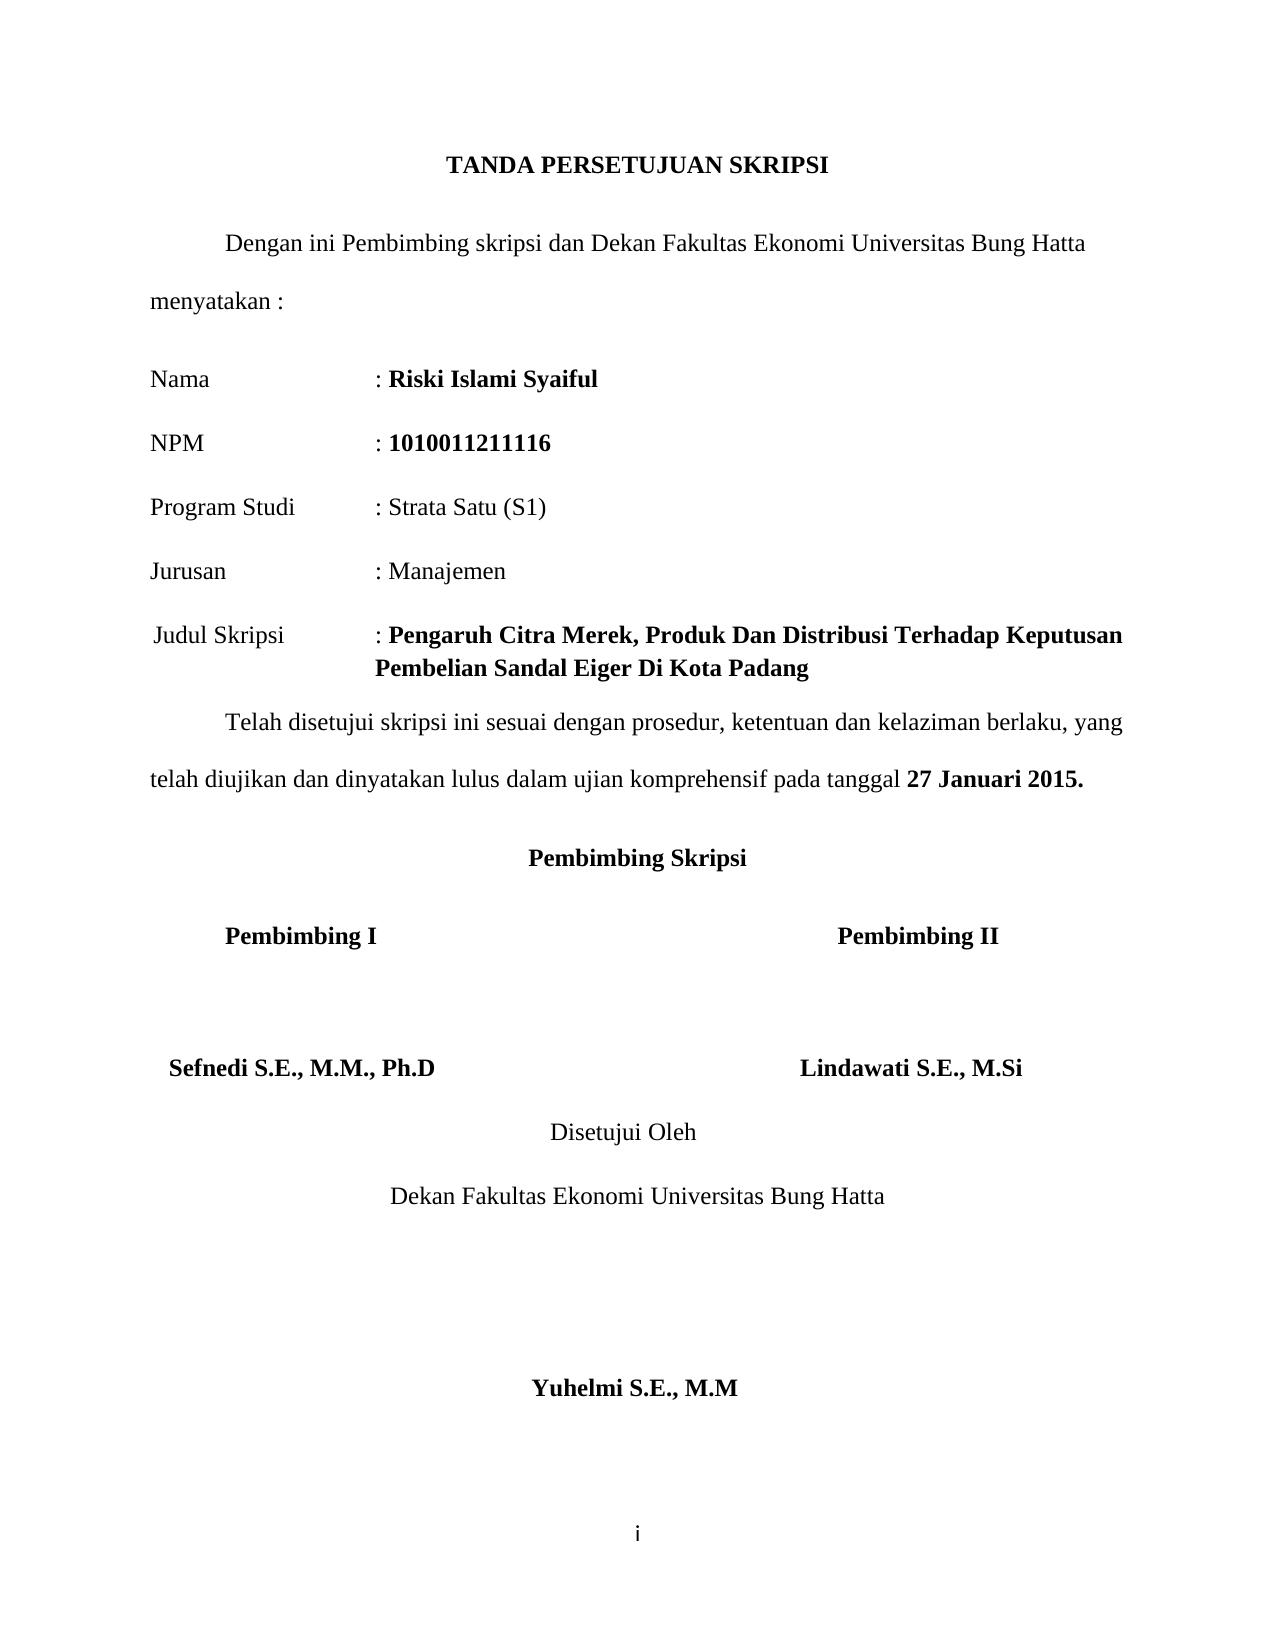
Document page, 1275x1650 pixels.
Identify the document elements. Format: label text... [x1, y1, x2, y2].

text TANDA PERSETUJUAN SKRIPSI [150, 150, 1125, 179]
text Disetujui Oleh [450, 1117, 1125, 1146]
text Program Studi : Strata Satu (S1) [150, 492, 1125, 521]
text Dengan ini Pembimbing skripsi dan Dekan Fakultas Ekonomi Universitas Bung Hatta menyatakan : [150, 228, 1125, 314]
text Telah disetujui skripsi ini sesuai dengan prosedur, ketentuan dan kelaziman berlaku, yang telah diujikan dan dinyatakan lulus dalam ujian komprehensif pada tanggal 27 Januari 2015. [150, 707, 1125, 793]
text Yuhelmi S.E., M.M [450, 1373, 1125, 1402]
text Nama : Riski Islami Syaiful [150, 364, 1125, 393]
text Jurusan : Manajemen [150, 556, 1125, 585]
text Judul Skripsi : Pengaruh Citra Merek, Produk Dan Distribusi Terhadap Keputusan Pembelian Sandal Eiger Di Kota Padang [153, 620, 1125, 682]
text Sefnedi S.E., M.M., Ph.D Lindawati S.E., M.Si [150, 1053, 1125, 1082]
text Pembimbing I Pembimbing II [150, 921, 1125, 950]
text Dekan Fakultas Ekonomi Universitas Bung Hatta [150, 1181, 1125, 1210]
text Pembimbing Skripsi [150, 843, 1125, 871]
text NPM : 1010011211116 [150, 428, 1125, 457]
